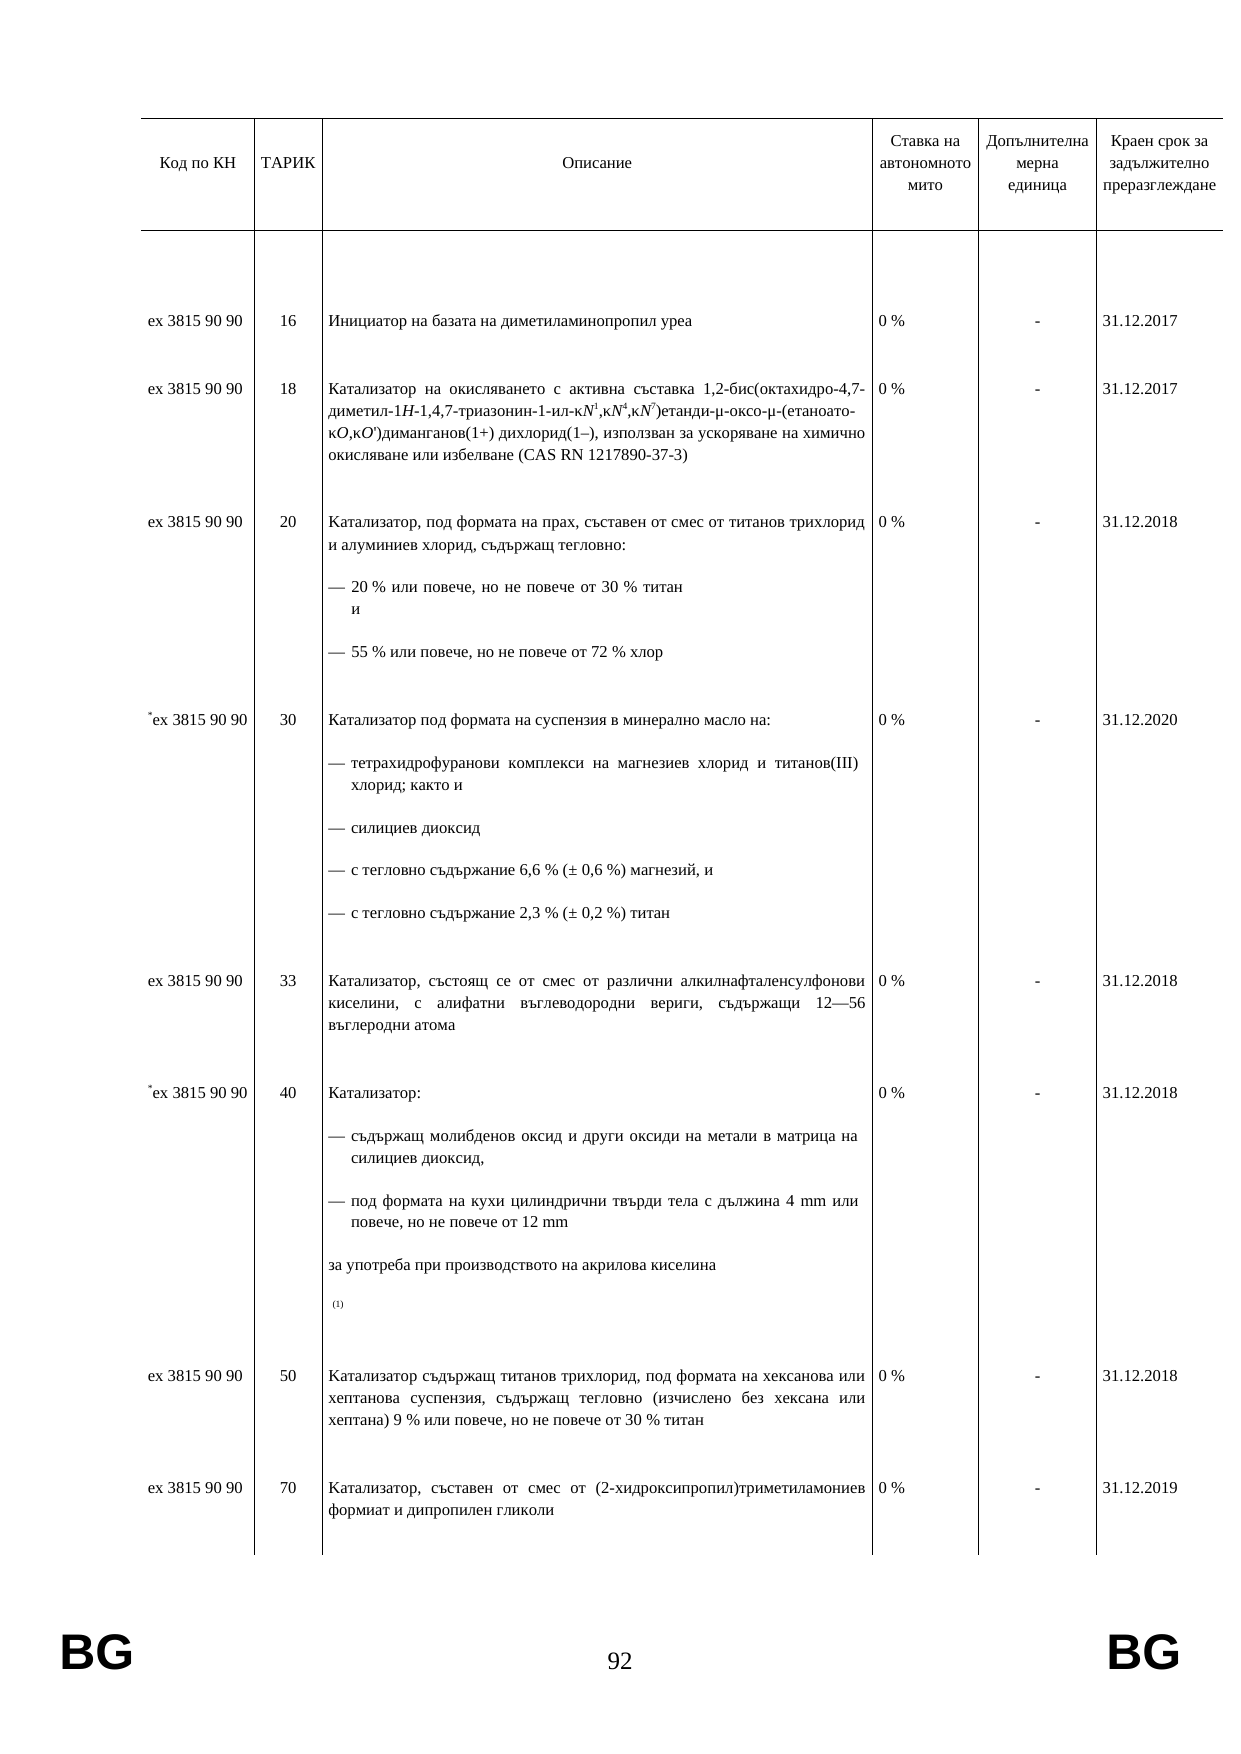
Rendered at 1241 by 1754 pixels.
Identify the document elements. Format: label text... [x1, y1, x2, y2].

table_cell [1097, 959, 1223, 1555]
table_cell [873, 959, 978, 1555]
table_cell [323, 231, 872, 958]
table_header Краен срок за задължително преразглеждане [1097, 119, 1223, 230]
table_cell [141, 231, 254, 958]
table_header ТАРИК [255, 119, 322, 230]
table_header Код по КН [141, 119, 254, 230]
table_header Допълнителна мерна единица [979, 119, 1096, 230]
table_header Описание [323, 119, 872, 230]
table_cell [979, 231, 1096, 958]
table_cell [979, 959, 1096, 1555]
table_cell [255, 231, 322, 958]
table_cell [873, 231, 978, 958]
table_header Ставка на автономното мито [873, 119, 978, 230]
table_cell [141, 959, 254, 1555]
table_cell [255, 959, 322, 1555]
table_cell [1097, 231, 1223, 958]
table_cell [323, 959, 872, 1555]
